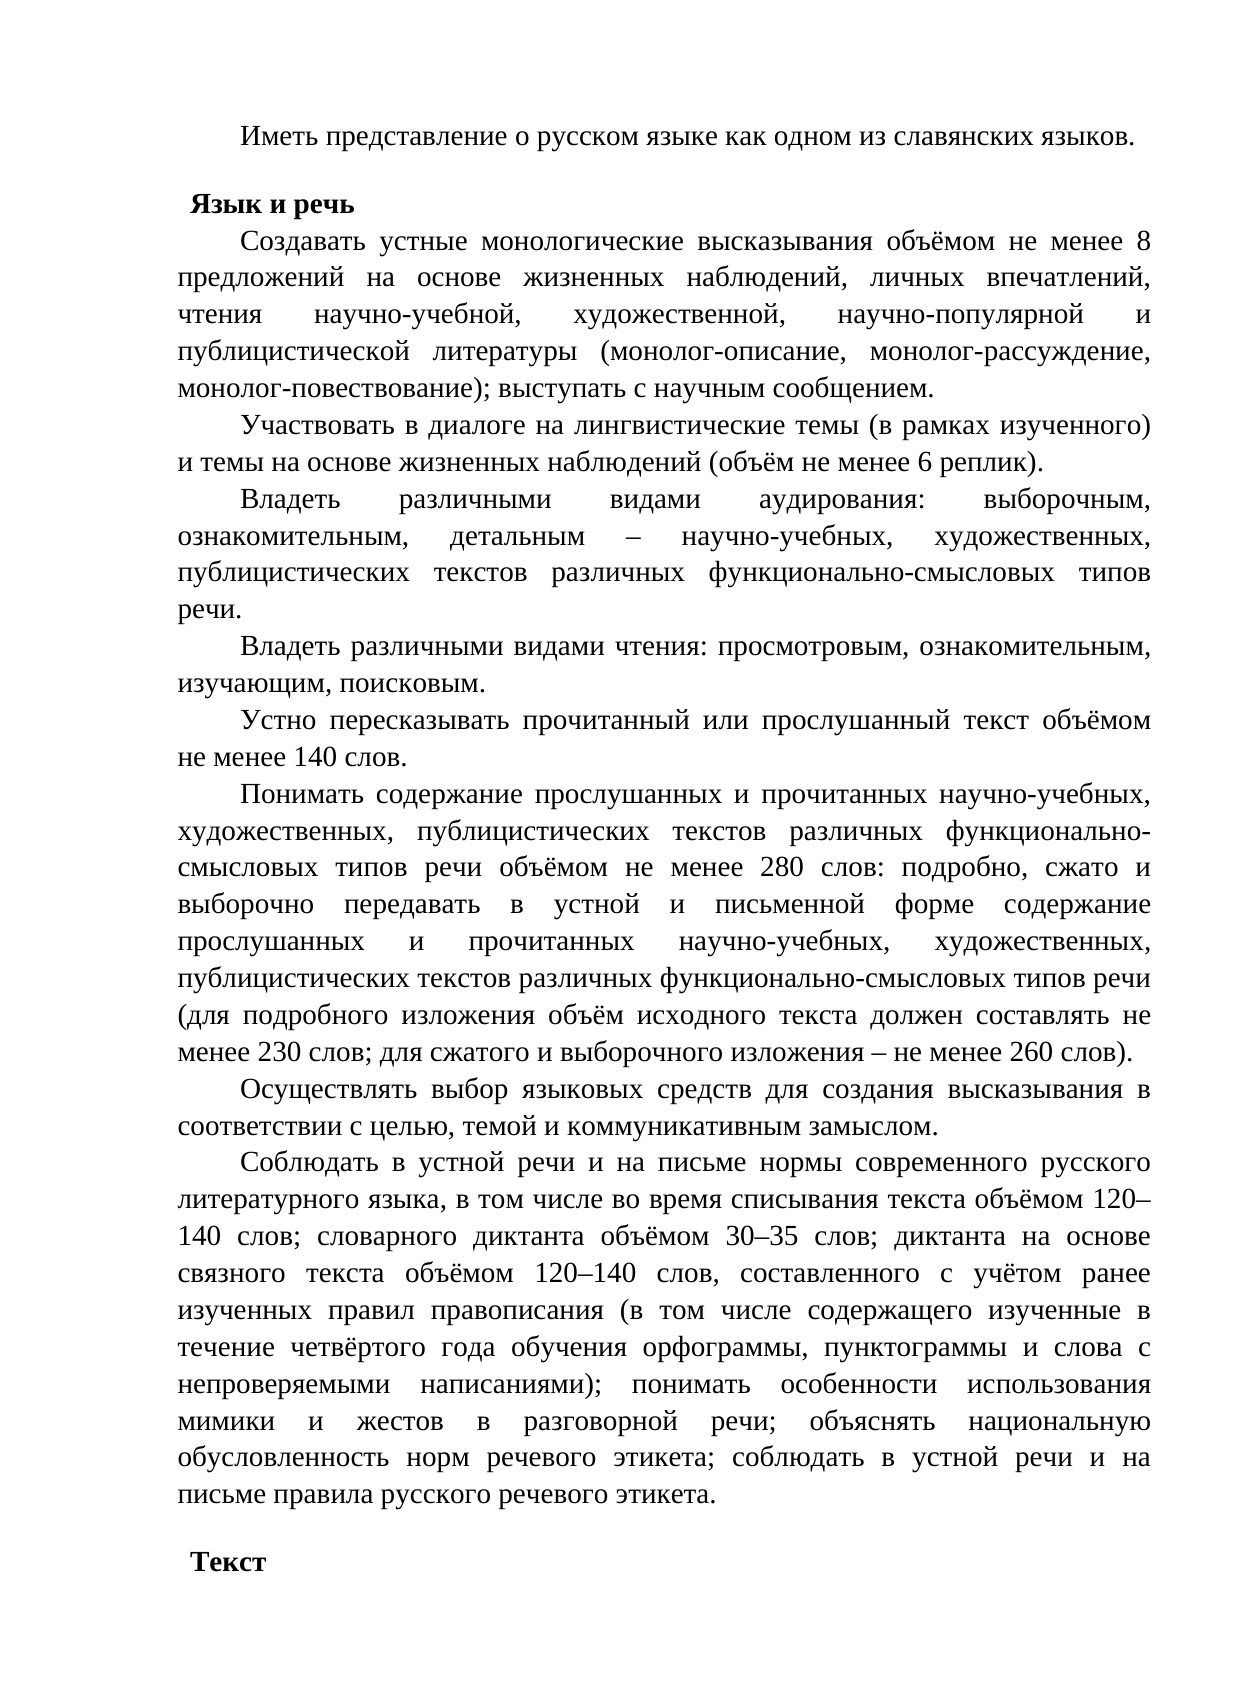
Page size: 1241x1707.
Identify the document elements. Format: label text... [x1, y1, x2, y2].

text Текст [190, 1544, 1152, 1577]
text Участвовать в диалоге на лингвистические темы (в рамках изученного) и темы на основе жизненных наблюдений (объём не менее 6 реплик). [177, 407, 1152, 477]
text Владеть различными видами чтения: просмотровым, ознакомительным, изучающим, поисковым. [177, 628, 1152, 699]
text Иметь представление о русском языке как одном из славянских языков. [177, 118, 1152, 152]
text Понимать содержание прослушанных и прочитанных научно-учебных, художественных, публицистических текстов различных функционально-смысловых типов речи объёмом не менее 280 слов: подробно, сжато и выборочно передавать в устной и письменной форме содержание прослушанных и прочитанных научно-учебных, художественных, публицистических текстов различных функционально-смысловых типов речи (для подробного изложения объём исходного текста должен составлять не менее 230 слов; для сжатого и выборочного изложения – не менее 260 слов). [177, 776, 1152, 1067]
text Создавать устные монологические высказывания объёмом не менее 8 предложений на основе жизненных наблюдений, личных впечатлений, чтения научно-учебной, художественной, научно-популярной и публицистической литературы (монолог-описание, монолог-рассуждение, монолог-повествование); выступать с научным сообщением. [177, 223, 1152, 404]
text Владеть различными видами аудирования: выборочным, ознакомительным, детальным – научно-учебных, художественных, публицистических текстов различных функционально-смысловых типов речи. [177, 481, 1152, 625]
text Соблюдать в устной речи и на письме нормы современного русского литературного языка, в том числе во время списывания текста объёмом 120–140 слов; словарного диктанта объёмом 30–35 слов; диктанта на основе связного текста объёмом 120–140 слов, составленного с учётом ранее изученных правил правописания (в том числе содержащего изученные в течение четвёртого года обучения орфограммы, пунктограммы и слова с непроверяемыми написаниями); понимать особенности использования мимики и жестов в разговорной речи; объяснять национальную обусловленность норм речевого этикета; соблюдать в устной речи и на письме правила русского речевого этикета. [177, 1144, 1152, 1510]
text Устно пересказывать прочитанный или прослушанный текст объёмом не менее 140 слов. [177, 702, 1152, 772]
text Язык и речь [190, 186, 1152, 219]
text Осуществлять выбор языковых средств для создания высказывания в соответствии с целью, темой и коммуникативным замыслом. [177, 1071, 1152, 1141]
